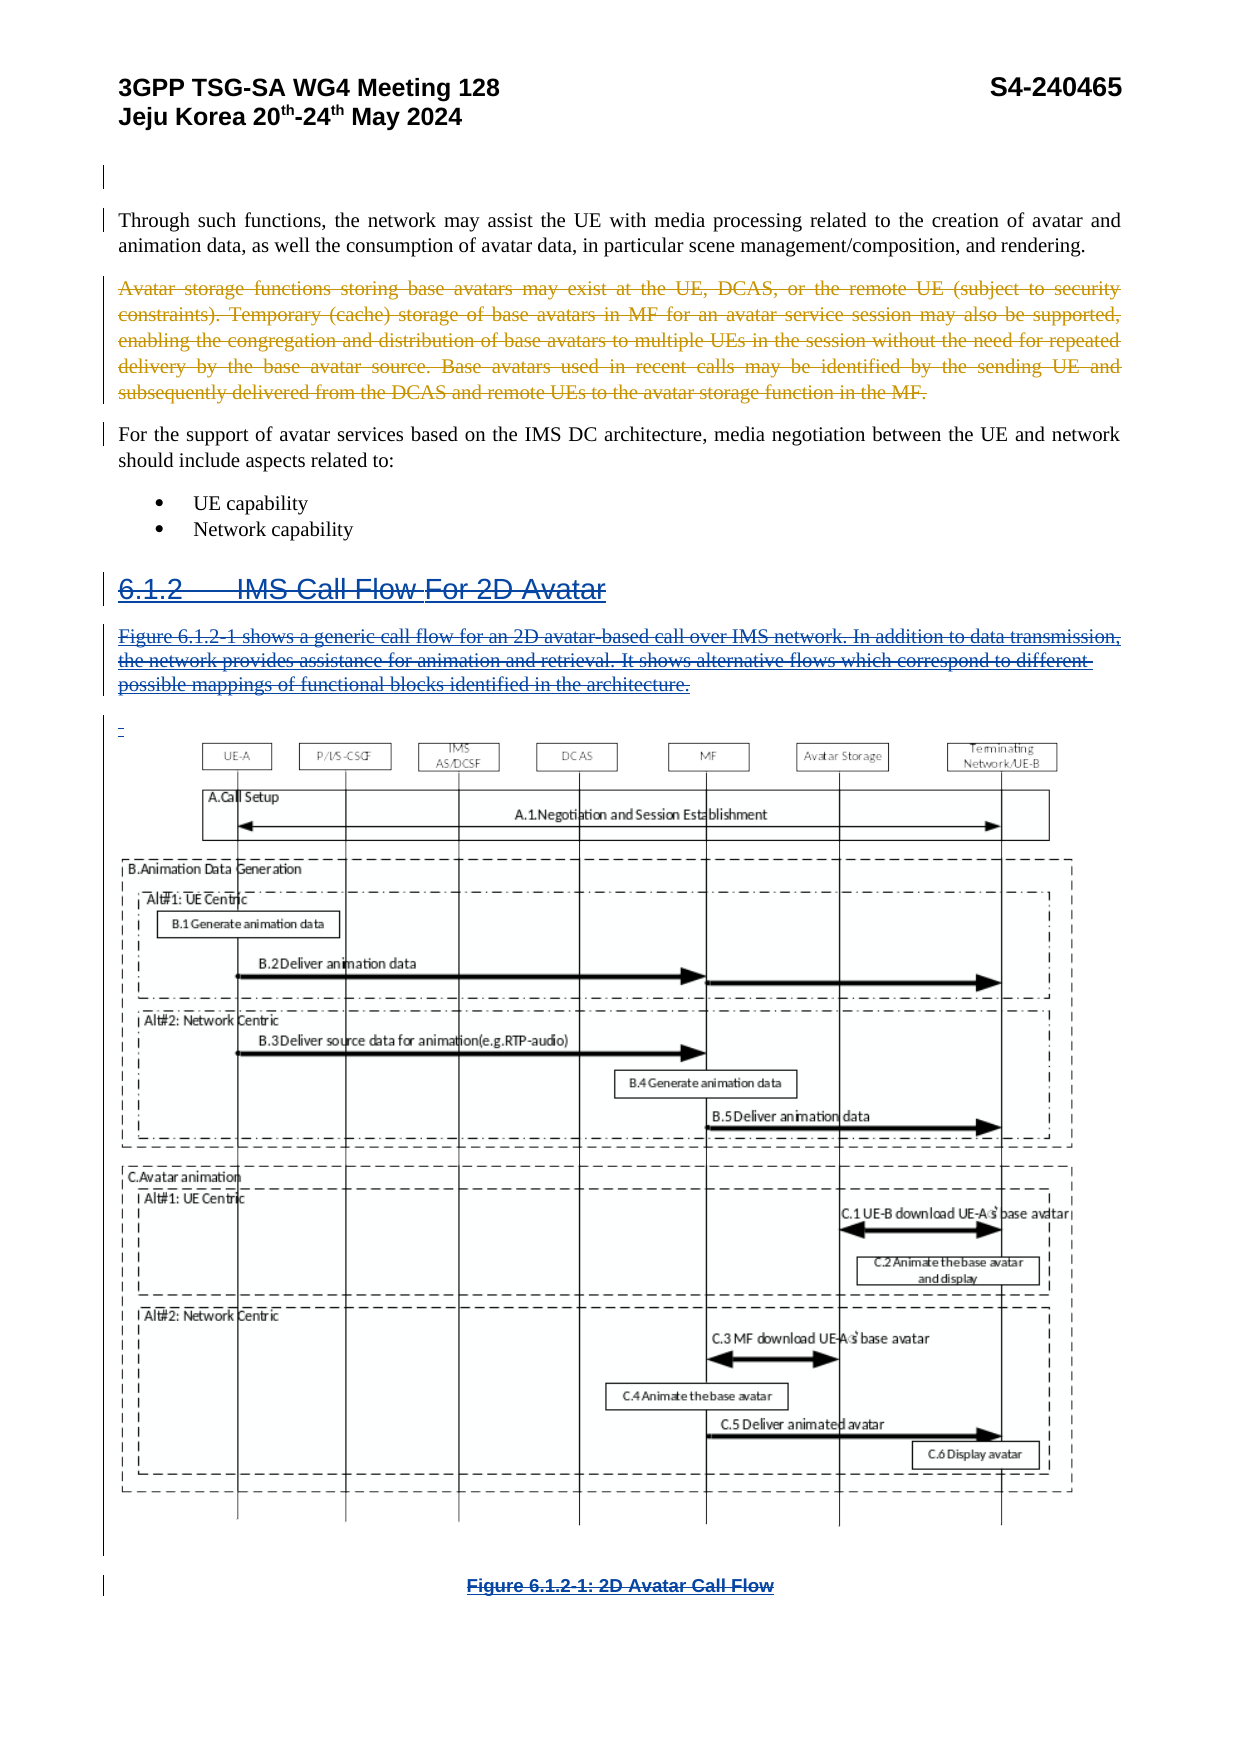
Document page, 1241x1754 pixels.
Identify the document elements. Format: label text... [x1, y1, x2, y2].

text Through such functions, the network may assist the UE with media processing related to the creation of avatar and animation data, as well the consumption of avatar data, in particular scene management/composition, and rendering. [118, 207, 1122, 257]
list Network capability [156, 517, 1122, 541]
list UE capability [156, 491, 1122, 515]
text For the support of avatar services based on the IMS DC architecture, media negotiation between the UE and network should include aspects related to: [118, 422, 1122, 472]
